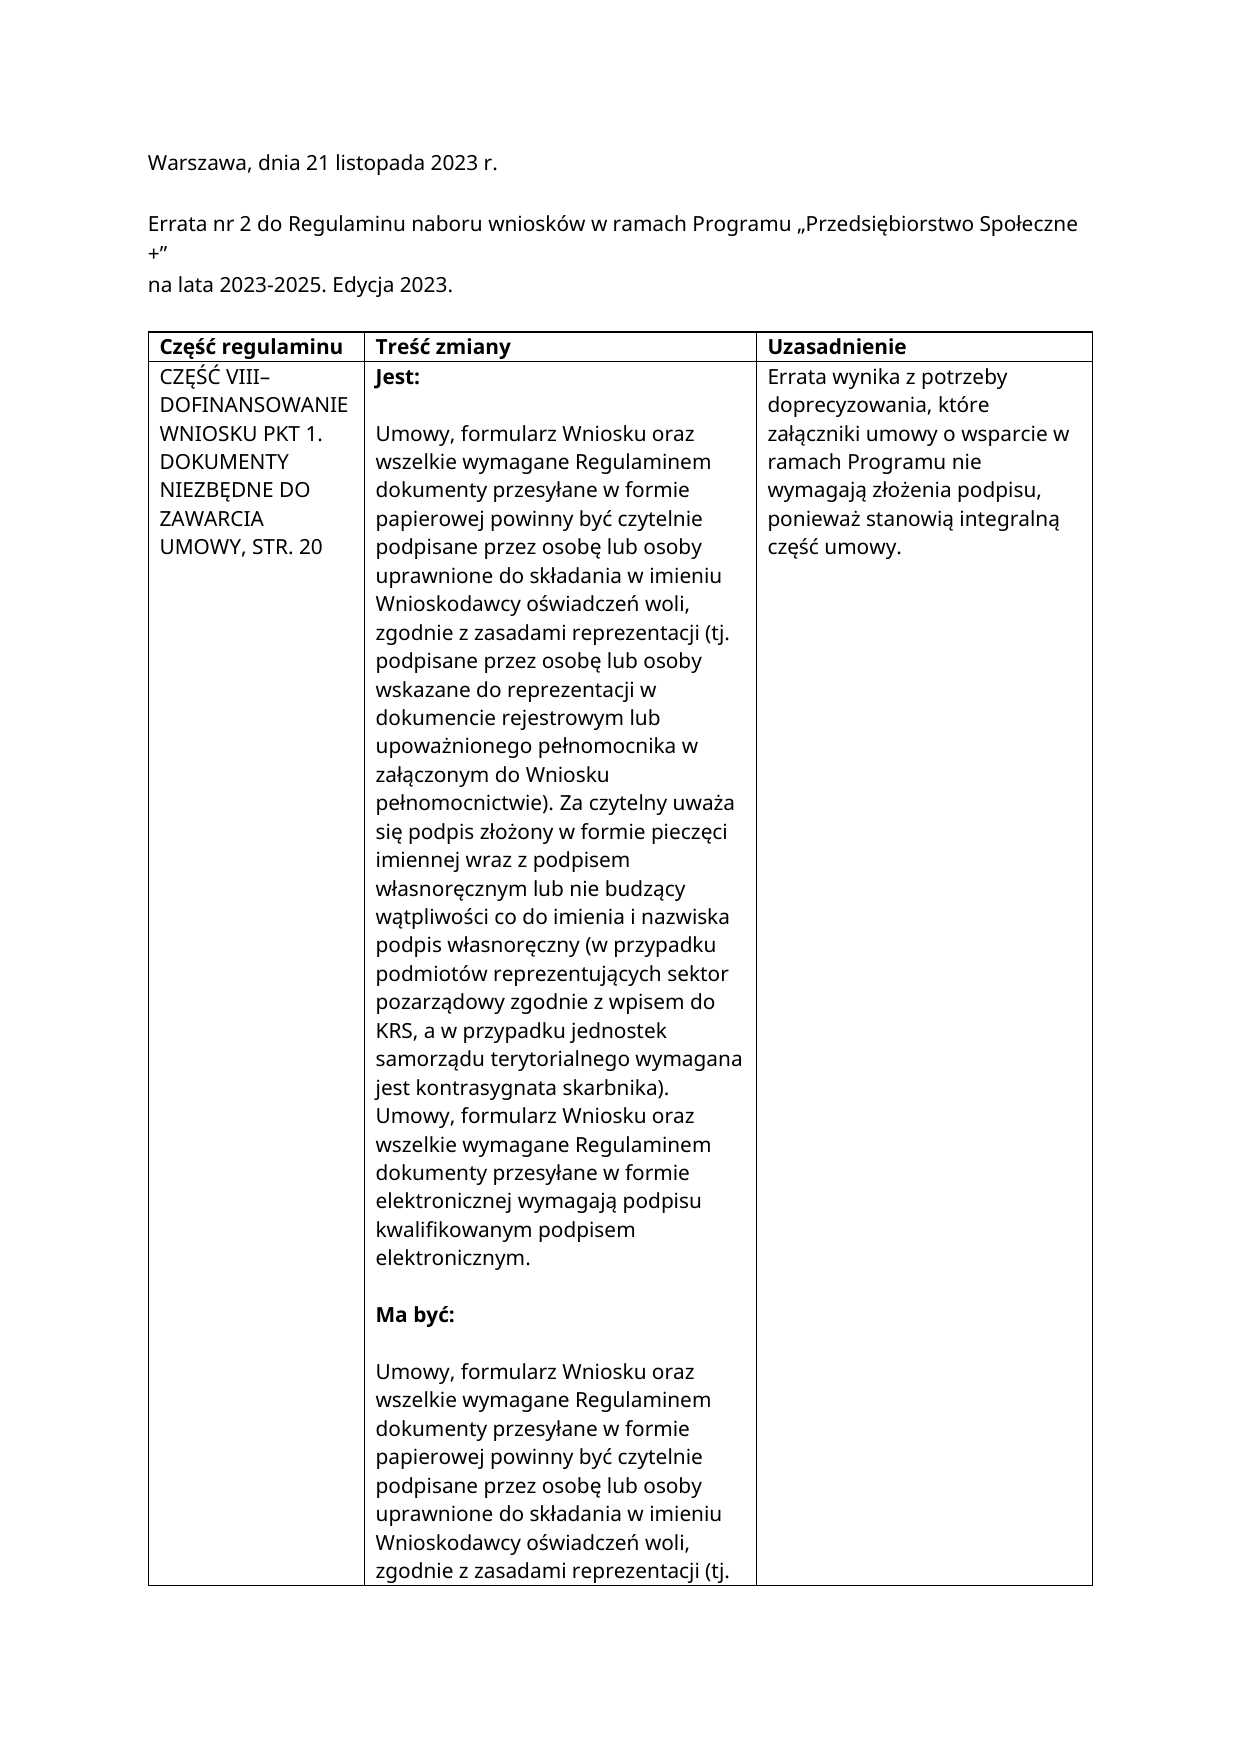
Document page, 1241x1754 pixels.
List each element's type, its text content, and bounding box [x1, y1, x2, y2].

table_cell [149, 362, 364, 1585]
text na lata 2023-2025. Edycja 2023. [148, 270, 1093, 298]
table_header Treść zmiany [365, 333, 756, 361]
text Warszawa, dnia 21 listopada 2023 r. [148, 148, 1093, 176]
table_header Uzasadnienie [757, 333, 1092, 361]
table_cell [365, 362, 756, 1585]
table_header Część regulaminu [149, 333, 364, 361]
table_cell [757, 362, 1092, 1585]
text Errata nr 2 do Regulaminu naboru wniosków w ramach Programu „Przedsiębiorstwo Społeczne +” [148, 209, 1093, 268]
